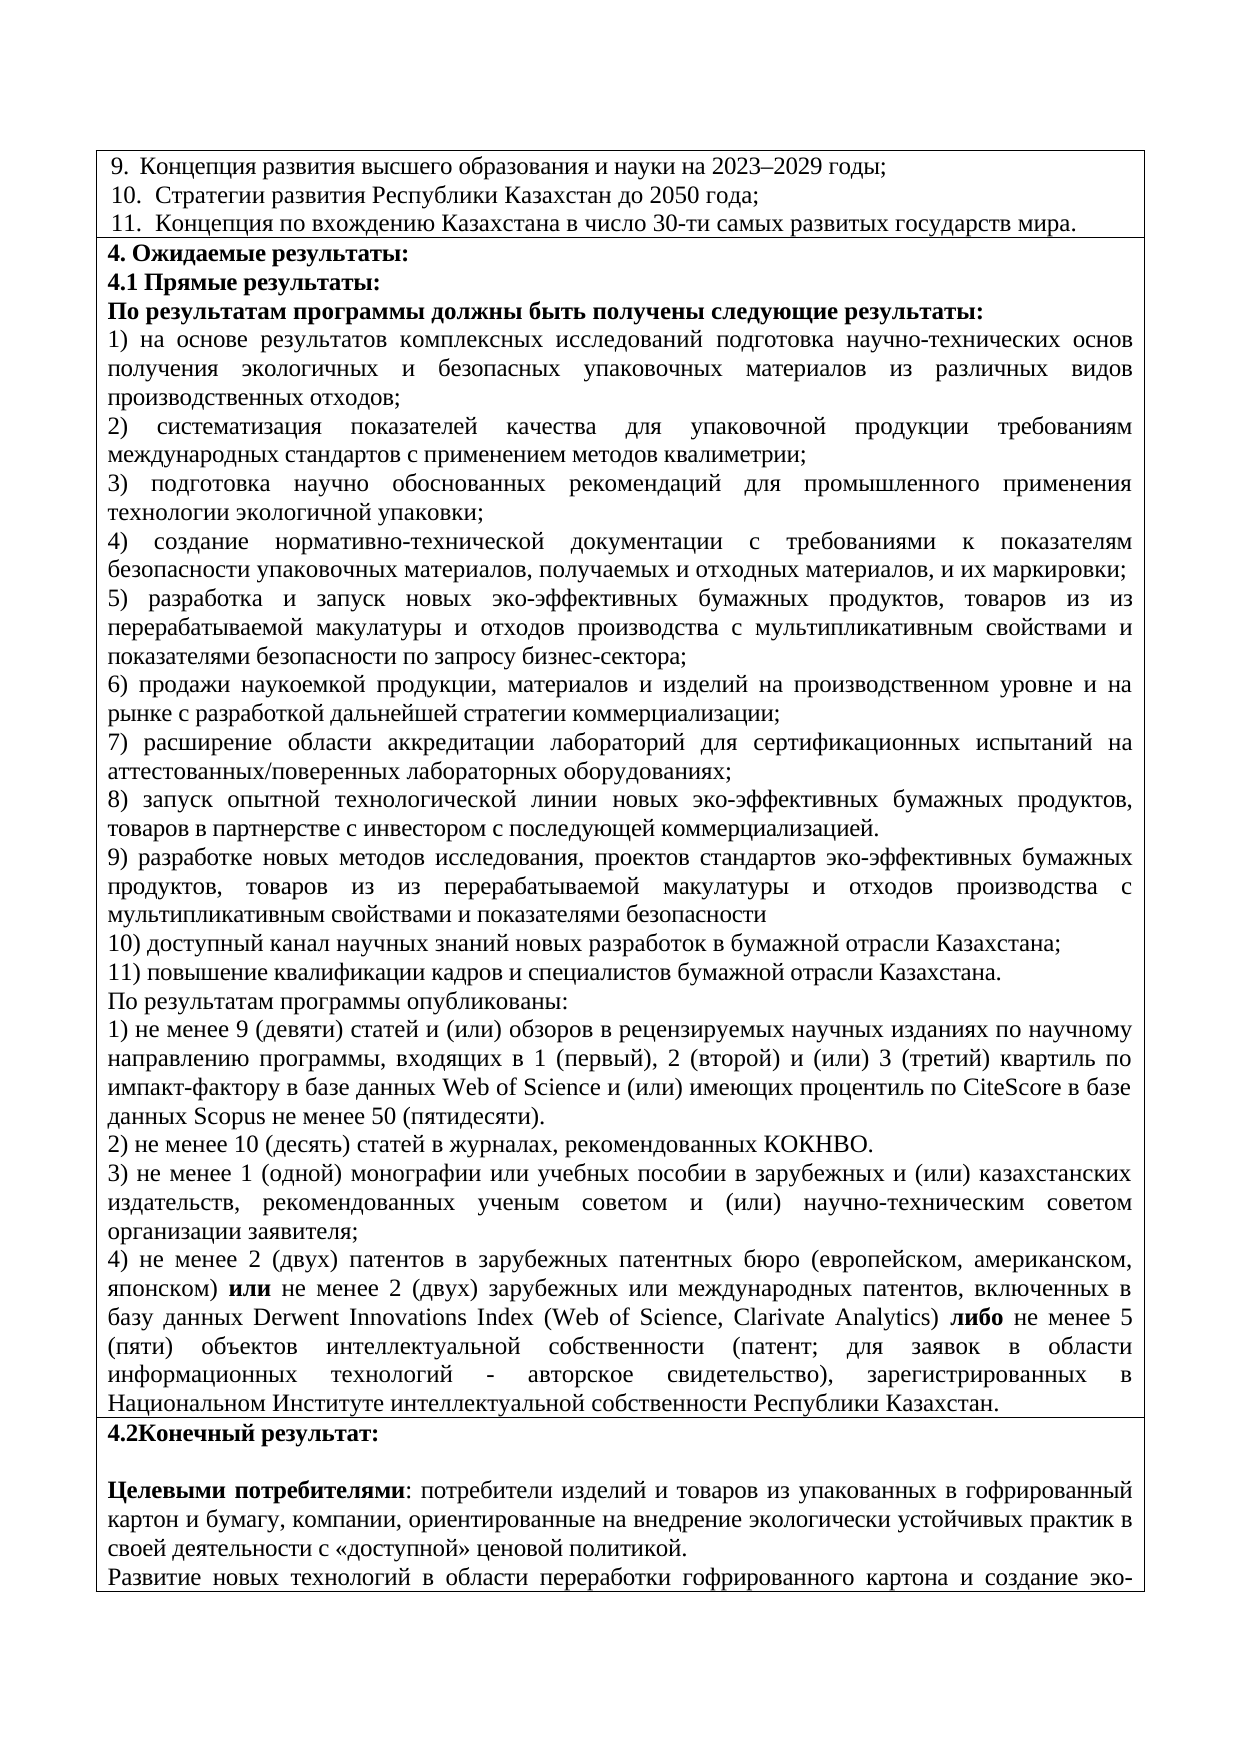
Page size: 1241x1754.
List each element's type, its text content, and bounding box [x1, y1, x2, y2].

table_cell 4. Ожидаемые результаты: 4.1 Прямые результаты: По результатам программы должны быть получены следующие результаты: 1) на основе результатов комплексных исследований подготовка научно-технических основ получения экологичных и безопасных упаковочных материалов из различных видов производственных отходов; 2) систематизация показателей качества для упаковочной продукции требованиям международных стандартов с применением методов квалиметрии; 3) подготовка научно обоснованных рекомендаций для промышленного применения технологии экологичной упаковки; 4) создание нормативно-технической документации с требованиями к показателям безопасности упаковочных материалов, получаемых и отходных материалов, и их маркировки; 5) разработка и запуск новых эко-эффективных бумажных продуктов, товаров из из перерабатываемой макулатуры и отходов производства с мультипликативным свойствами и показателями безопасности по запросу бизнес-сектора; 6) продажи наукоемкой продукции, материалов и изделий на производственном уровне и на рынке с разработкой дальнейшей стратегии коммерциализации; 7) расширение области аккредитации лабораторий для сертификационных испытаний на аттестованных/поверенных лабораторных оборудованиях; 8) запуск опытной технологической линии новых эко-эффективных бумажных продуктов, товаров в партнерстве с инвестором с последующей коммерциализацией. 9) разработке новых методов исследования, проектов стандартов эко-эффективных бумажных продуктов, товаров из из перерабатываемой макулатуры и отходов производства с мультипликативным свойствами и показателями безопасности 10) доступный канал научных знаний новых разработок в бумажной отрасли Казахстана; 11) повышение квалификации кадров и специалистов бумажной отрасли Казахстана. По результатам программы опубликованы: 1) не менее 9 (девяти) статей и (или) обзоров в рецензируемых научных изданиях по научному направлению программы, входящих в 1 (первый), 2 (второй) и (или) 3 (третий) квартиль по импакт-фактору в базе данных Web of Science и (или) имеющих процентиль по CiteScore в базе данных Scopus не менее 50 (пятидесяти). 2) не менее 10 (десять) статей в журналах, рекомендованных КОКНВО. 3) не менее 1 (одной) монографии или учебных пособии в зарубежных и (или) казахстанских издательств, рекомендованных ученым советом и (или) научно-техническим советом организации заявителя; 4) не менее 2 (двух) патентов в зарубежных патентных бюро (европейском, американском, японском) или не менее 2 (двух) зарубежных или международных патентов, включенных в базу данных Derwent Innovations Index (Web of Science, Clarivate Analytics) либо не менее 5 (пяти) объектов интеллектуальной собственности (патент; для заявок в области информационных технологий - авторское свидетельство), зарегистрированных в Национальном Институте интеллектуальной собственности Республики Казахстан. [97, 238, 1144, 1417]
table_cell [97, 151, 1144, 237]
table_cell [97, 1418, 1144, 1591]
